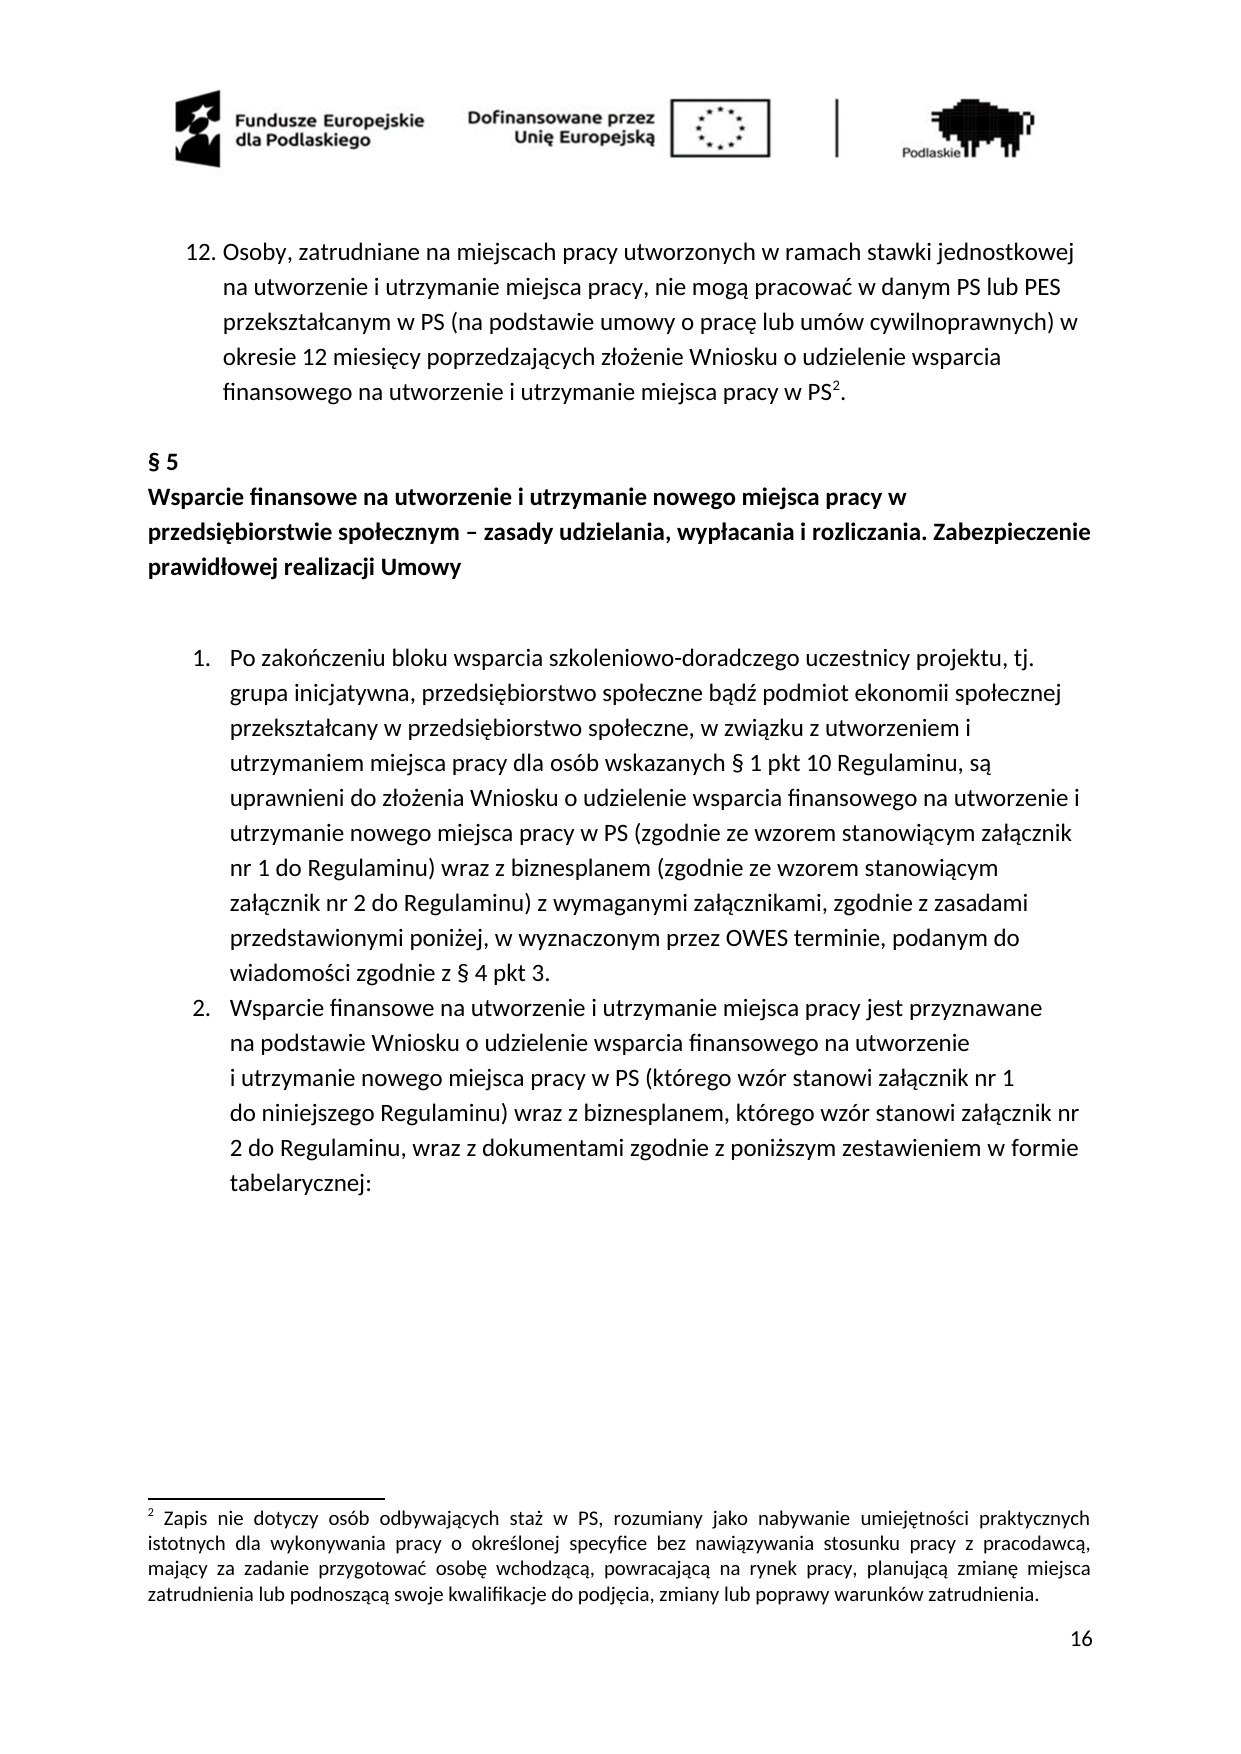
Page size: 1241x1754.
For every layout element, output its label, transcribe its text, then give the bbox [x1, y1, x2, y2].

list Po zakończeniu bloku wsparcia szkoleniowo-doradczego uczestnicy projektu, tj. grupa inicjatywna, przedsiębiorstwo społeczne bądź podmiot ekonomii społecznej przekształcany w przedsiębiorstwo społeczne, w związku z utworzeniem i utrzymaniem miejsca pracy dla osób wskazanych § 1 pkt 10 Regulaminu, są uprawnieni do złożenia Wniosku o udzielenie wsparcia finansowego na utworzenie i utrzymanie nowego miejsca pracy w PS (zgodnie ze wzorem stanowiącym załącznik nr 1 do Regulaminu) wraz z biznesplanem (zgodnie ze wzorem stanowiącym załącznik nr 2 do Regulaminu) z wymaganymi załącznikami, zgodnie z zasadami przedstawionymi poniżej, w wyznaczonym przez OWES terminie, podanym do wiadomości zgodnie z § 4 pkt 3. [192, 642, 1093, 988]
subtitle § 5 Wsparcie finansowe na utworzenie i utrzymanie nowego miejsca pracy w przedsiębiorstwie społecznym – zasady udzielania, wypłacania i rozliczania. Zabezpieczenie prawidłowej realizacji Umowy [148, 446, 1093, 582]
list Wsparcie finansowe na utworzenie i utrzymanie miejsca pracy jest przyznawane na podstawie Wniosku o udzielenie wsparcia finansowego na utworzenie i utrzymanie nowego miejsca pracy w PS (którego wzór stanowi załącznik nr 1 do niniejszego Regulaminu) wraz z biznesplanem, którego wzór stanowi załącznik nr 2 do Regulaminu, wraz z dokumentami zgodnie z poniższym zestawieniem w formie tabelarycznej: [192, 992, 1093, 1198]
list Osoby, zatrudniane na miejscach pracy utworzonych w ramach stawki jednostkowej na utworzenie i utrzymanie miejsca pracy, nie mogą pracować w danym PS lub PES przekształcanym w PS (na podstawie umowy o pracę lub umów cywilnoprawnych) w okresie 12 miesięcy poprzedzających złożenie Wniosku o udzielenie wsparcia finansowego na utworzenie i utrzymanie miejsca pracy w PS. [185, 236, 1093, 407]
picture [147, 73, 1064, 185]
